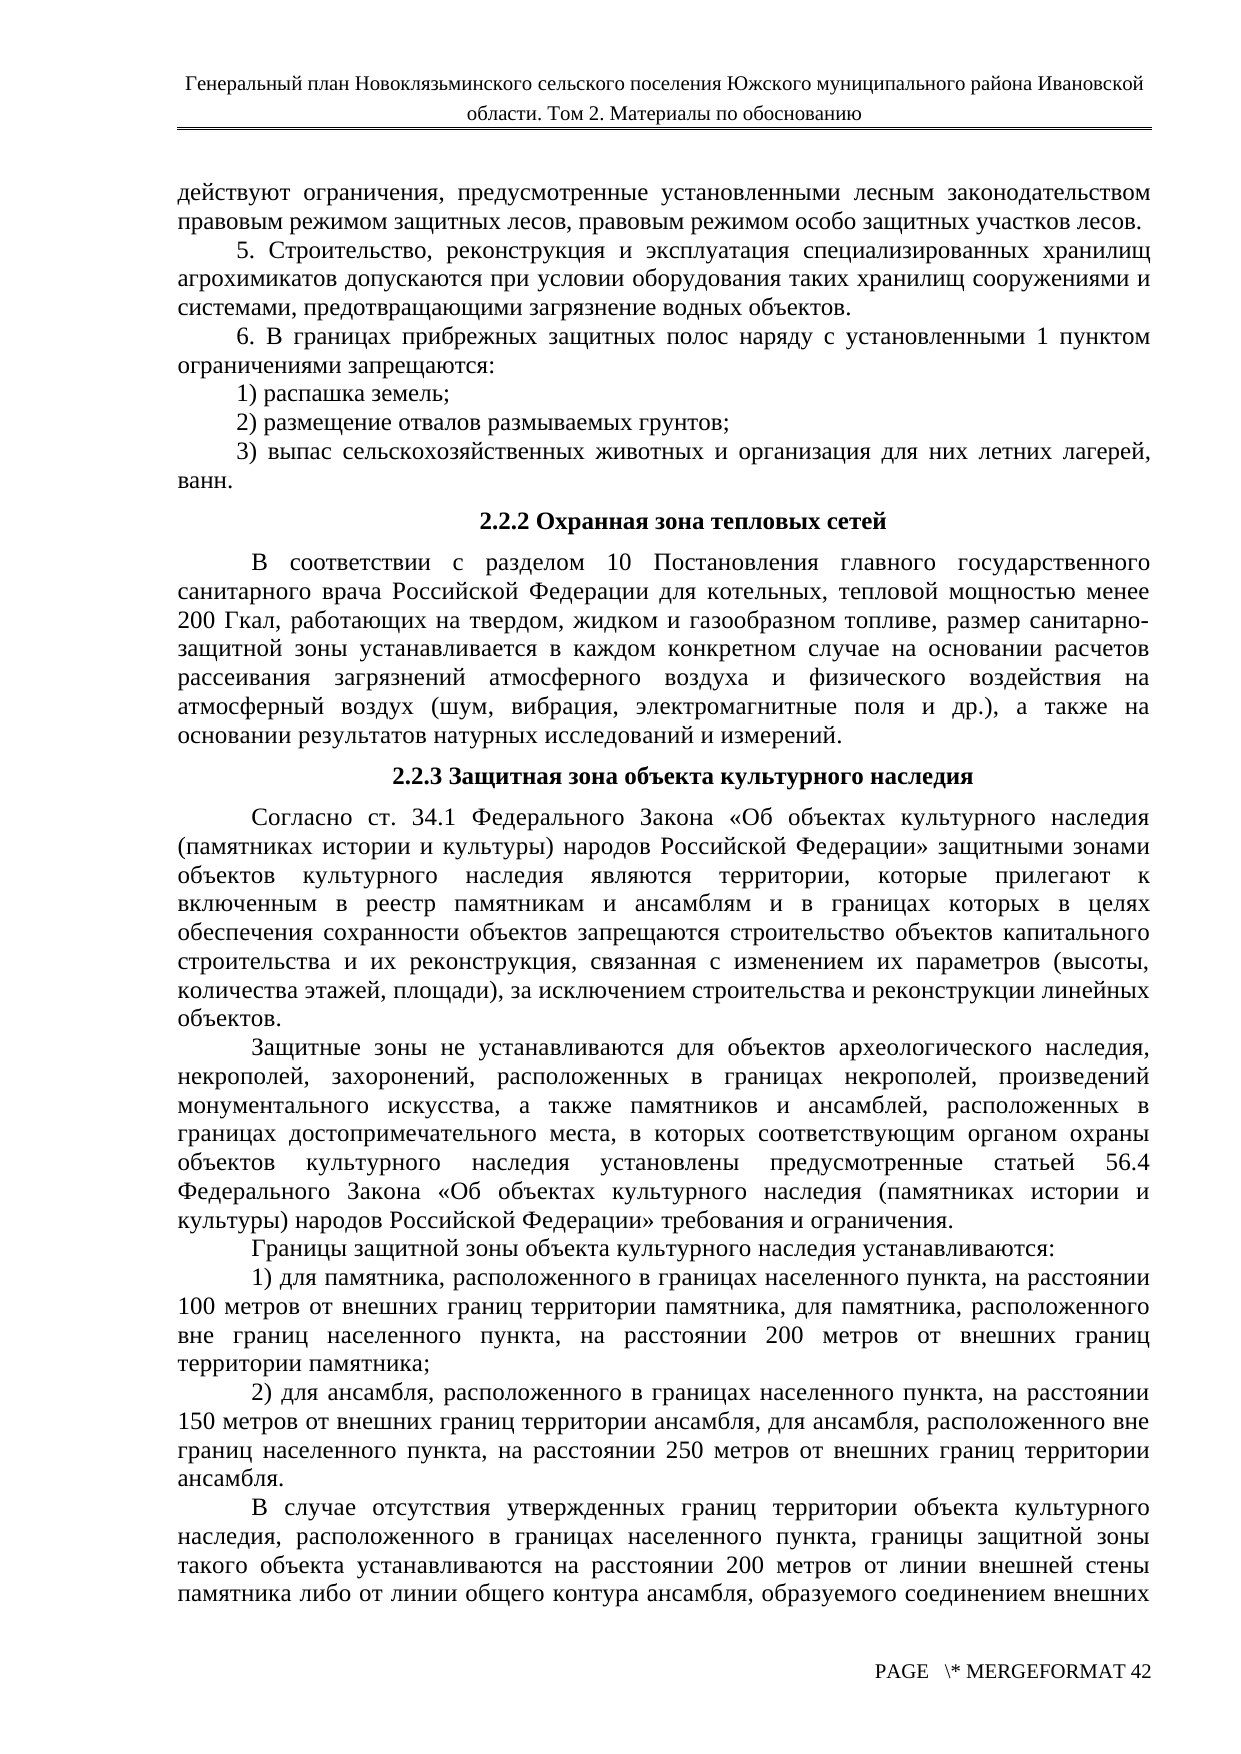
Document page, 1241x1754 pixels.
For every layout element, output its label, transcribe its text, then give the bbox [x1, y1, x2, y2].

text В соответствии с разделом 10 Постановления главного государственного санитарного врача Российской Федерации для котельных, тепловой мощностью менее 200 Гкал, работающих на твердом, жидком и газообразном топливе, размер санитарно-защитной зоны устанавливается в каждом конкретном случае на основании расчетов рассеивания загрязнений атмосферного воздуха и физического воздействия на атмосферный воздух (шум, вибрация, электромагнитные поля и др.), а также на основании результатов натурных исследований и измерений. [177, 547, 1152, 748]
text 6. В границах прибрежных защитных полос наряду с установленными 1 пунктом ограничениями запрещаются: [177, 321, 1152, 378]
text 2) для ансамбля, расположенного в границах населенного пункта, на расстоянии 150 метров от внешних границ территории ансамбля, для ансамбля, расположенного вне границ населенного пункта, на расстоянии 250 метров от внешних границ территории ансамбля. [177, 1377, 1152, 1492]
subtitle 2.2.3 Защитная зона объекта культурного наследия [214, 761, 1152, 790]
text 1) распашка земель; [177, 378, 1152, 407]
text 5. Строительство, реконструкция и эксплуатация специализированных хранилищ агрохимикатов допускаются при условии оборудования таких хранилищ сооружениями и системами, предотвращающими загрязнение водных объектов. [177, 235, 1152, 321]
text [177, 1492, 1152, 1607]
text Защитные зоны не устанавливаются для объектов археологического наследия, некрополей, захоронений, расположенных в границах некрополей, произведений монументального искусства, а также памятников и ансамблей, расположенных в границах достопримечательного места, в которых соответствующим органом охраны объектов культурного наследия установлены предусмотренные статьей 56.4 Федерального Закона «Об объектах культурного наследия (памятниках истории и культуры) народов Российской Федерации» требования и ограничения. [177, 1032, 1152, 1233]
text Границы защитной зоны объекта культурного наследия устанавливаются: [177, 1233, 1152, 1262]
text 2) размещение отвалов размываемых грунтов; [177, 407, 1152, 436]
text 3) выпас сельскохозяйственных животных и организация для них летних лагерей, ванн. [177, 436, 1152, 493]
subtitle 2.2.2 Охранная зона тепловых сетей [214, 506, 1152, 535]
text 1) для памятника, расположенного в границах населенного пункта, на расстоянии 100 метров от внешних границ территории памятника, для памятника, расположенного вне границ населенного пункта, на расстоянии 200 метров от внешних границ территории памятника; [177, 1262, 1152, 1377]
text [177, 177, 1152, 235]
text Согласно ст. 34.1 Федерального Закона «Об объектах культурного наследия (памятниках истории и культуры) народов Российской Федерации» защитными зонами объектов культурного наследия являются территории, которые прилегают к включенным в реестр памятникам и ансамблям и в границах которых в целях обеспечения сохранности объектов запрещаются строительство объектов капитального строительства и их реконструкция, связанная с изменением их параметров (высоты, количества этажей, площади), за исключением строительства и реконструкции линейных объектов. [177, 802, 1152, 1032]
